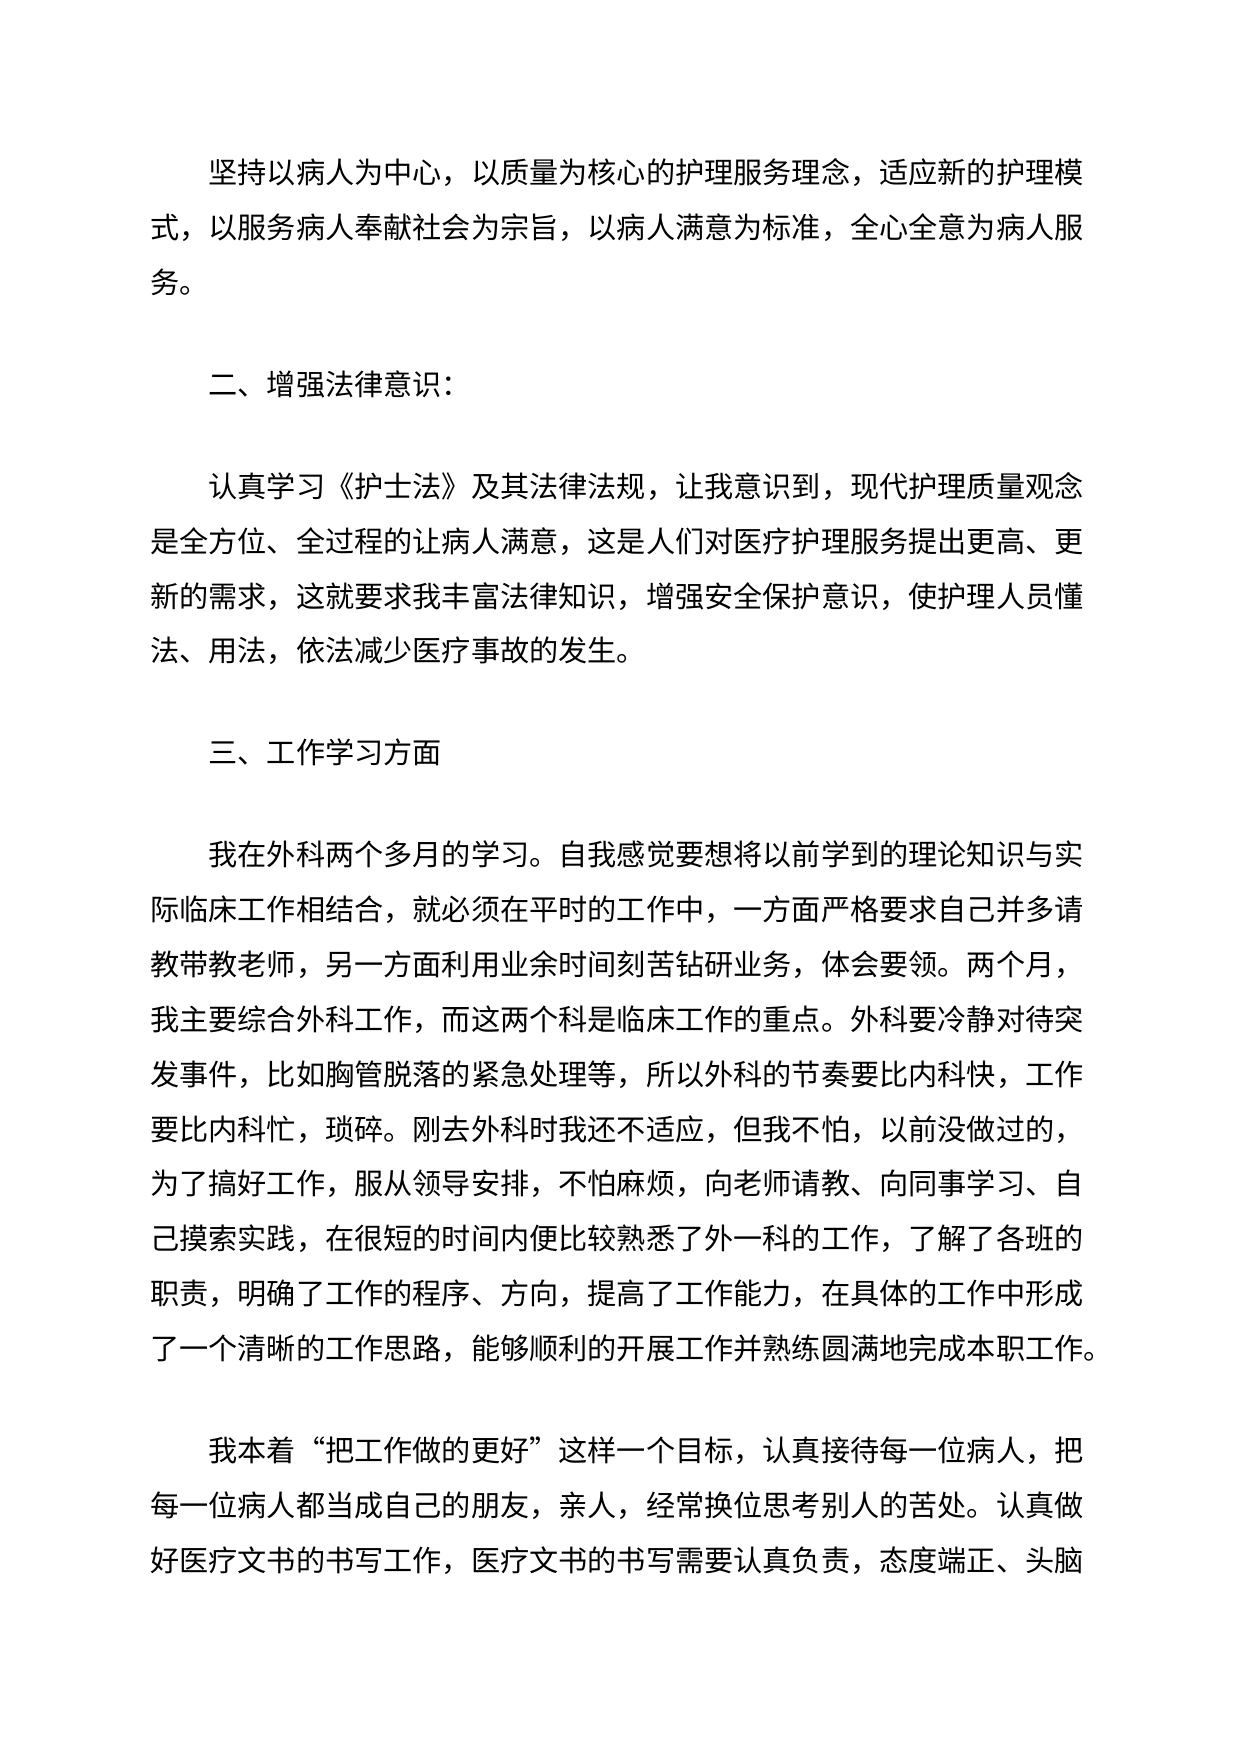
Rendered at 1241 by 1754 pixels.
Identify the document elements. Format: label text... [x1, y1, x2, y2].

text 三、工作学习方面 [150, 730, 1090, 772]
text 二、增强法律意识： [150, 362, 1090, 404]
text 我在外科两个多月的学习。自我感觉要想将以前学到的理论知识与实际临床工作相结合，就必须在平时的工作中，一方面严格要求自己并多请教带教老师，另一方面利用业余时间刻苦钻研业务，体会要领。两个月，我主要综合外科工作，而这两个科是临床工作的重点。外科要冷静对待突发事件，比如胸管脱落的紧急处理等，所以外科的节奏要比内科快，工作要比内科忙，琐碎。刚去外科时我还不适应，但我不怕，以前没做过的，为了搞好工作，服从领导安排，不怕麻烦，向老师请教、向同事学习、自己摸索实践，在很短的时间内便比较熟悉了外一科的工作，了解了各班的职责，明确了工作的程序、方向，提高了工作能力，在具体的工作中形成了一个清晰的工作思路，能够顺利的开展工作并熟练圆满地完成本职工作。 [150, 832, 1090, 1368]
text 坚持以病人为中心，以质量为核心的护理服务理念，适应新的护理模式，以服务病人奉献社会为宗旨，以病人满意为标准，全心全意为病人服务。 [150, 150, 1090, 302]
text 认真学习《护士法》及其法律法规，让我意识到，现代护理质量观念是全方位、全过程的让病人满意，这是人们对医疗护理服务提出更高、更新的需求，这就要求我丰富法律知识，增强安全保护意识，使护理人员懂法、用法，依法减少医疗事故的发生。 [150, 463, 1090, 670]
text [150, 1427, 1090, 1579]
